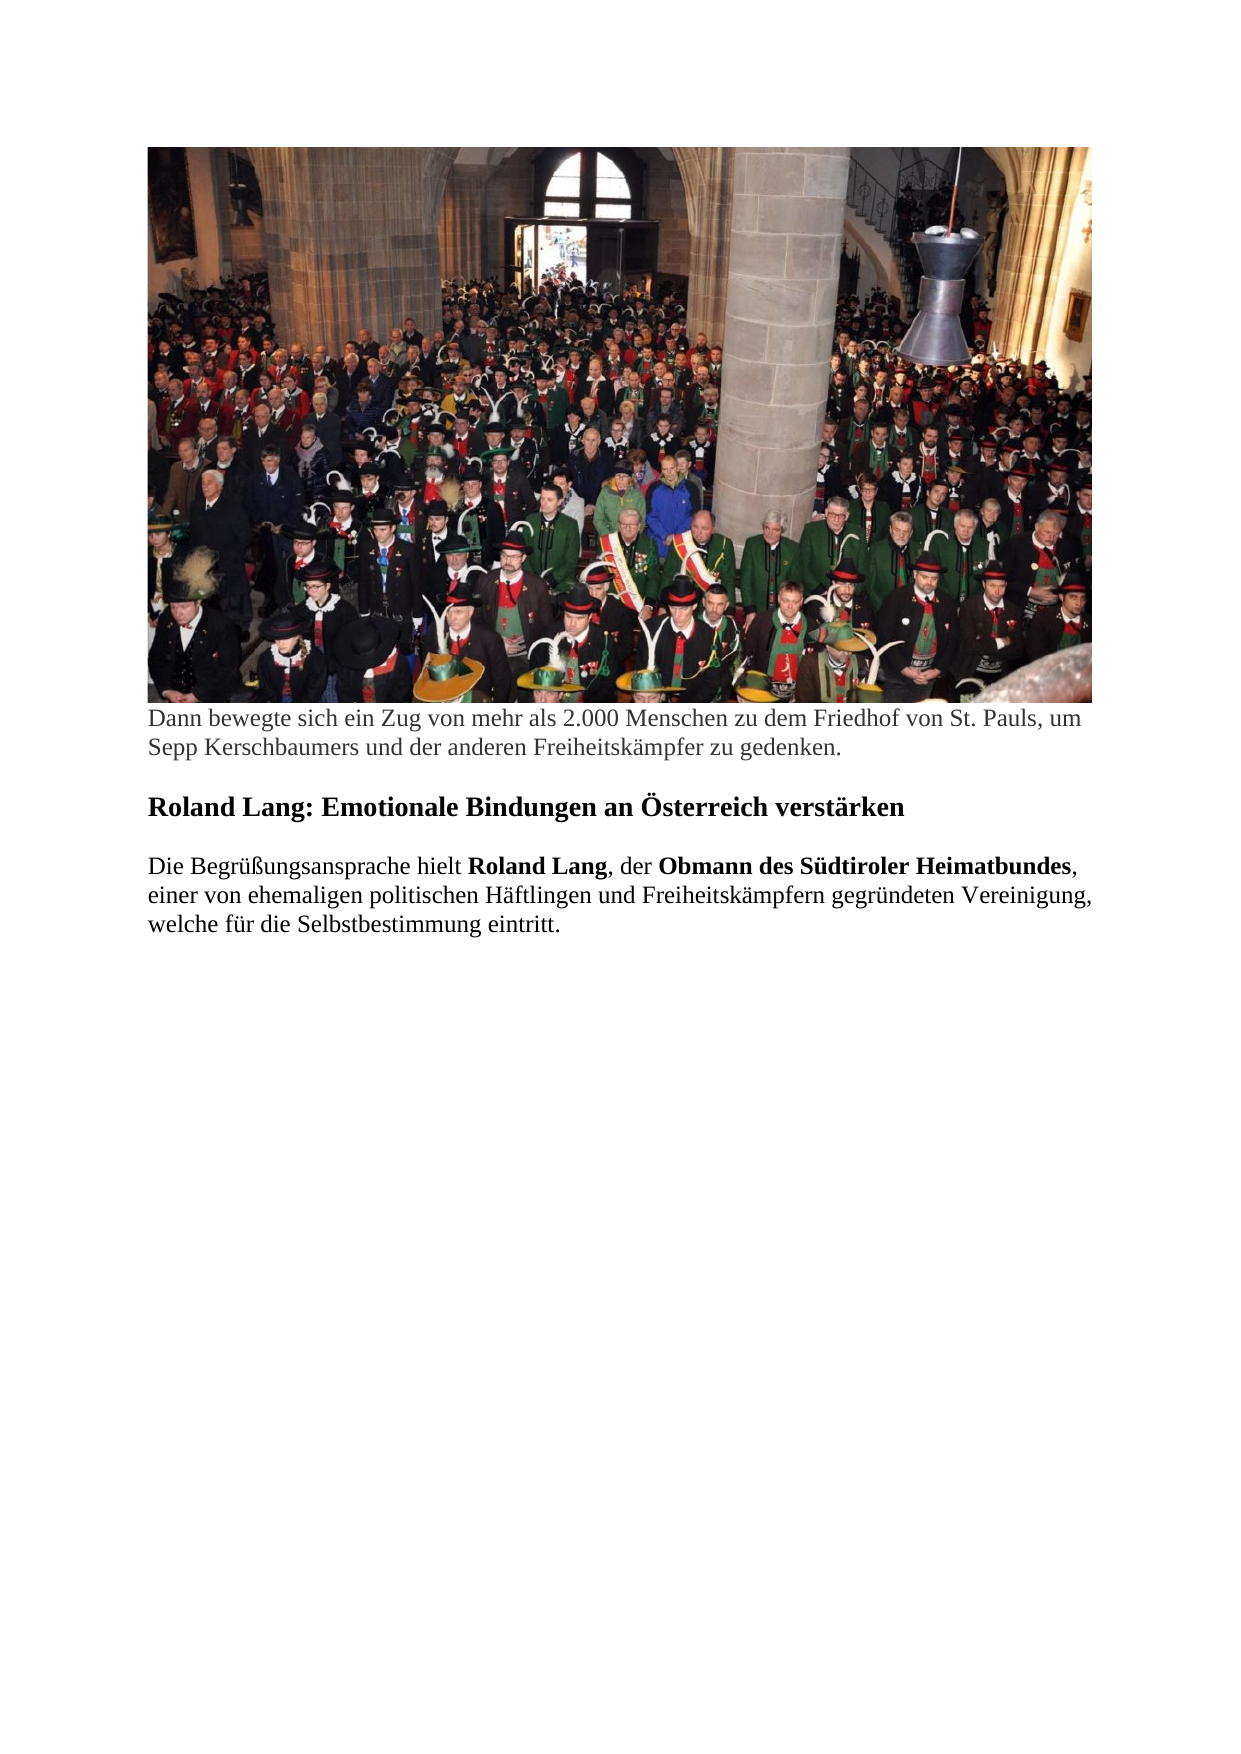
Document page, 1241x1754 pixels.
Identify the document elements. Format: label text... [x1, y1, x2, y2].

picture [147, 147, 1092, 703]
text Roland Lang: Emotionale Bindungen an Österreich verstärken [148, 790, 1093, 822]
text Die Begrüßungsansprache hielt Roland Lang, der Obmann des Südtiroler Heimatbundes, einer von ehemaligen politischen Häftlingen und Freiheitskämpfern gegründeten Vereinigung, welche für die Selbstbestimmung eintritt. [148, 851, 1093, 937]
